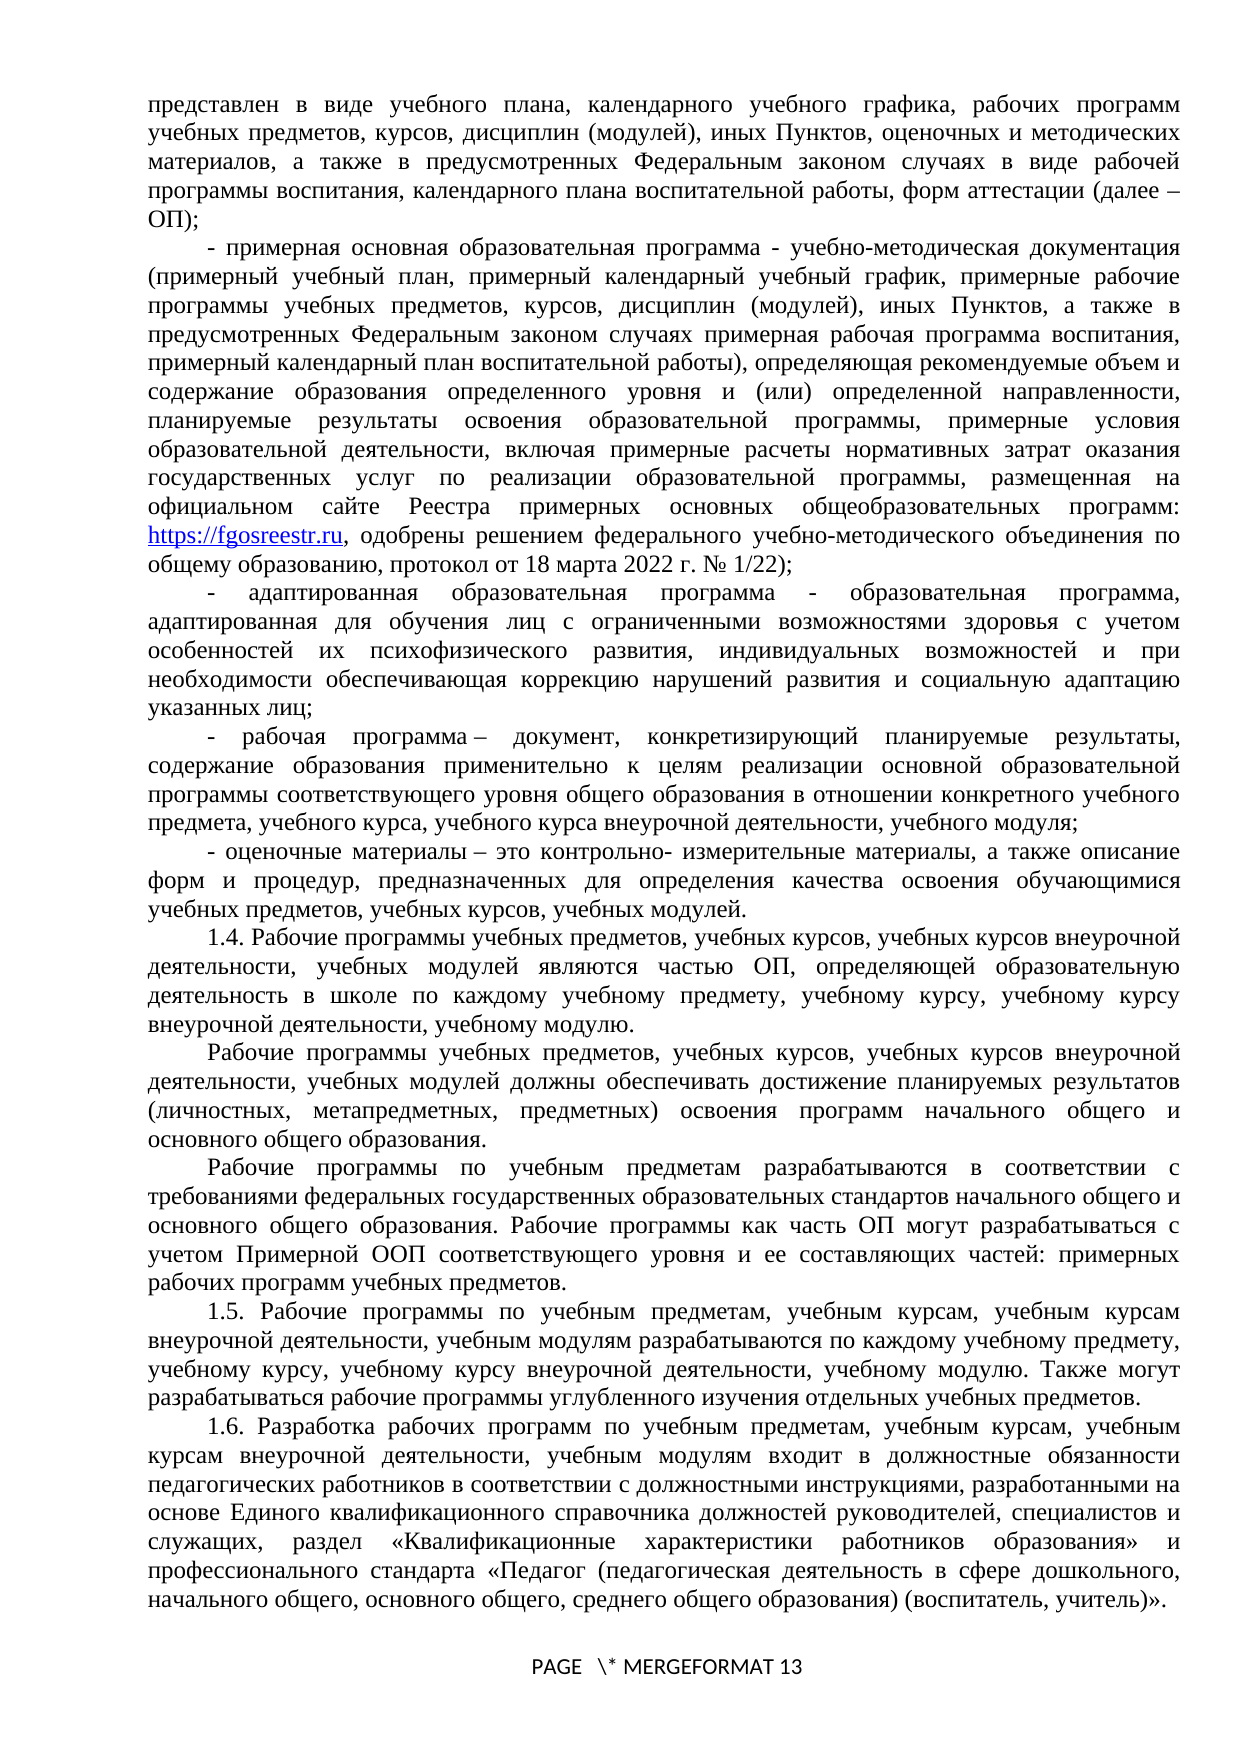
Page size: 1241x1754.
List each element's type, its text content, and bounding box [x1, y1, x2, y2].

text 1.6. Разработка рабочих программ по учебным предметам, учебным курсам, учебным курсам внеурочной деятельности, учебным модулям входит в должностные обязанности педагогических работников в соответствии с должностными инструкциями, разработанными на основе Единого квалификационного справочника должностей руководителей, специалистов и служащих, раздел «Квалификационные характеристики работников образования» и профессионального стандарта «Педагог (педагогическая деятельность в сфере дошкольного, начального общего, основного общего, среднего общего образования) (воспитатель, учитель)». [148, 1411, 1181, 1612]
text - примерная основная образовательная программа - учебно-методическая документация (примерный учебный план, примерный календарный учебный график, примерные рабочие программы учебных предметов, курсов, дисциплин (модулей), иных Пунктов, а также в предусмотренных Федеральным законом случаях примерная рабочая программа воспитания, примерный календарный план воспитательной работы), определяющая рекомендуемые объем и содержание образования определенного уровня и (или) определенной направленности, планируемые результаты освоения образовательной программы, примерные условия образовательной деятельности, включая примерные расчеты нормативных затрат оказания государственных услуг по реализации образовательной программы, размещенная на официальном сайте Реестра примерных основных общеобразовательных программ: https://fgosreestr.ru, одобрены решением федерального учебно-методического объединения по общему образованию, протокол от 18 марта 2022 г. № 1/22); [148, 232, 1181, 577]
text Рабочие программы учебных предметов, учебных курсов, учебных курсов внеурочной деятельности, учебных модулей должны обеспечивать достижение планируемых результатов (личностных, метапредметных, предметных) освоения программ начального общего и основного общего образования. [148, 1037, 1181, 1152]
text - рабочая программа – документ, конкретизирующий планируемые результаты, содержание образования применительно к целям реализации основной образовательной программы соответствующего уровня общего образования в отношении конкретного учебного предмета, учебного курса, учебного курса внеурочной деятельности, учебного модуля; [148, 721, 1181, 836]
text - оценочные материалы – это контрольно- измерительные материалы, а также описание форм и процедур, предназначенных для определения качества освоения обучающимися учебных предметов, учебных курсов, учебных модулей. [148, 836, 1181, 922]
text Рабочие программы по учебным предметам разрабатываются в соответствии с требованиями федеральных государственных образовательных стандартов начального общего и основного общего образования. Рабочие программы как часть ОП могут разрабатываться с учетом Примерной ООП соответствующего уровня и ее составляющих частей: примерных рабочих программ учебных предметов. [148, 1152, 1181, 1296]
text 1.5. Рабочие программы по учебным предметам, учебным курсам, учебным курсам внеурочной деятельности, учебным модулям разрабатываются по каждому учебному предмету, учебному курсу, учебному курсу внеурочной деятельности, учебному модулю. Также могут разрабатываться рабочие программы углубленного изучения отдельных учебных предметов. [148, 1296, 1181, 1411]
text 1.4. Рабочие программы учебных предметов, учебных курсов, учебных курсов внеурочной деятельности, учебных модулей являются частью ОП, определяющей образовательную деятельность в школе по каждому учебному предмету, учебному курсу, учебному курсу внеурочной деятельности, учебному модулю. [148, 922, 1181, 1037]
text - адаптированная образовательная программа - образовательная программа, адаптированная для обучения лиц с ограниченными возможностями здоровья с учетом особенностей их психофизического развития, индивидуальных возможностей и при необходимости обеспечивающая коррекцию нарушений развития и социальную адаптацию указанных лиц; [148, 577, 1181, 721]
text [148, 89, 1181, 232]
